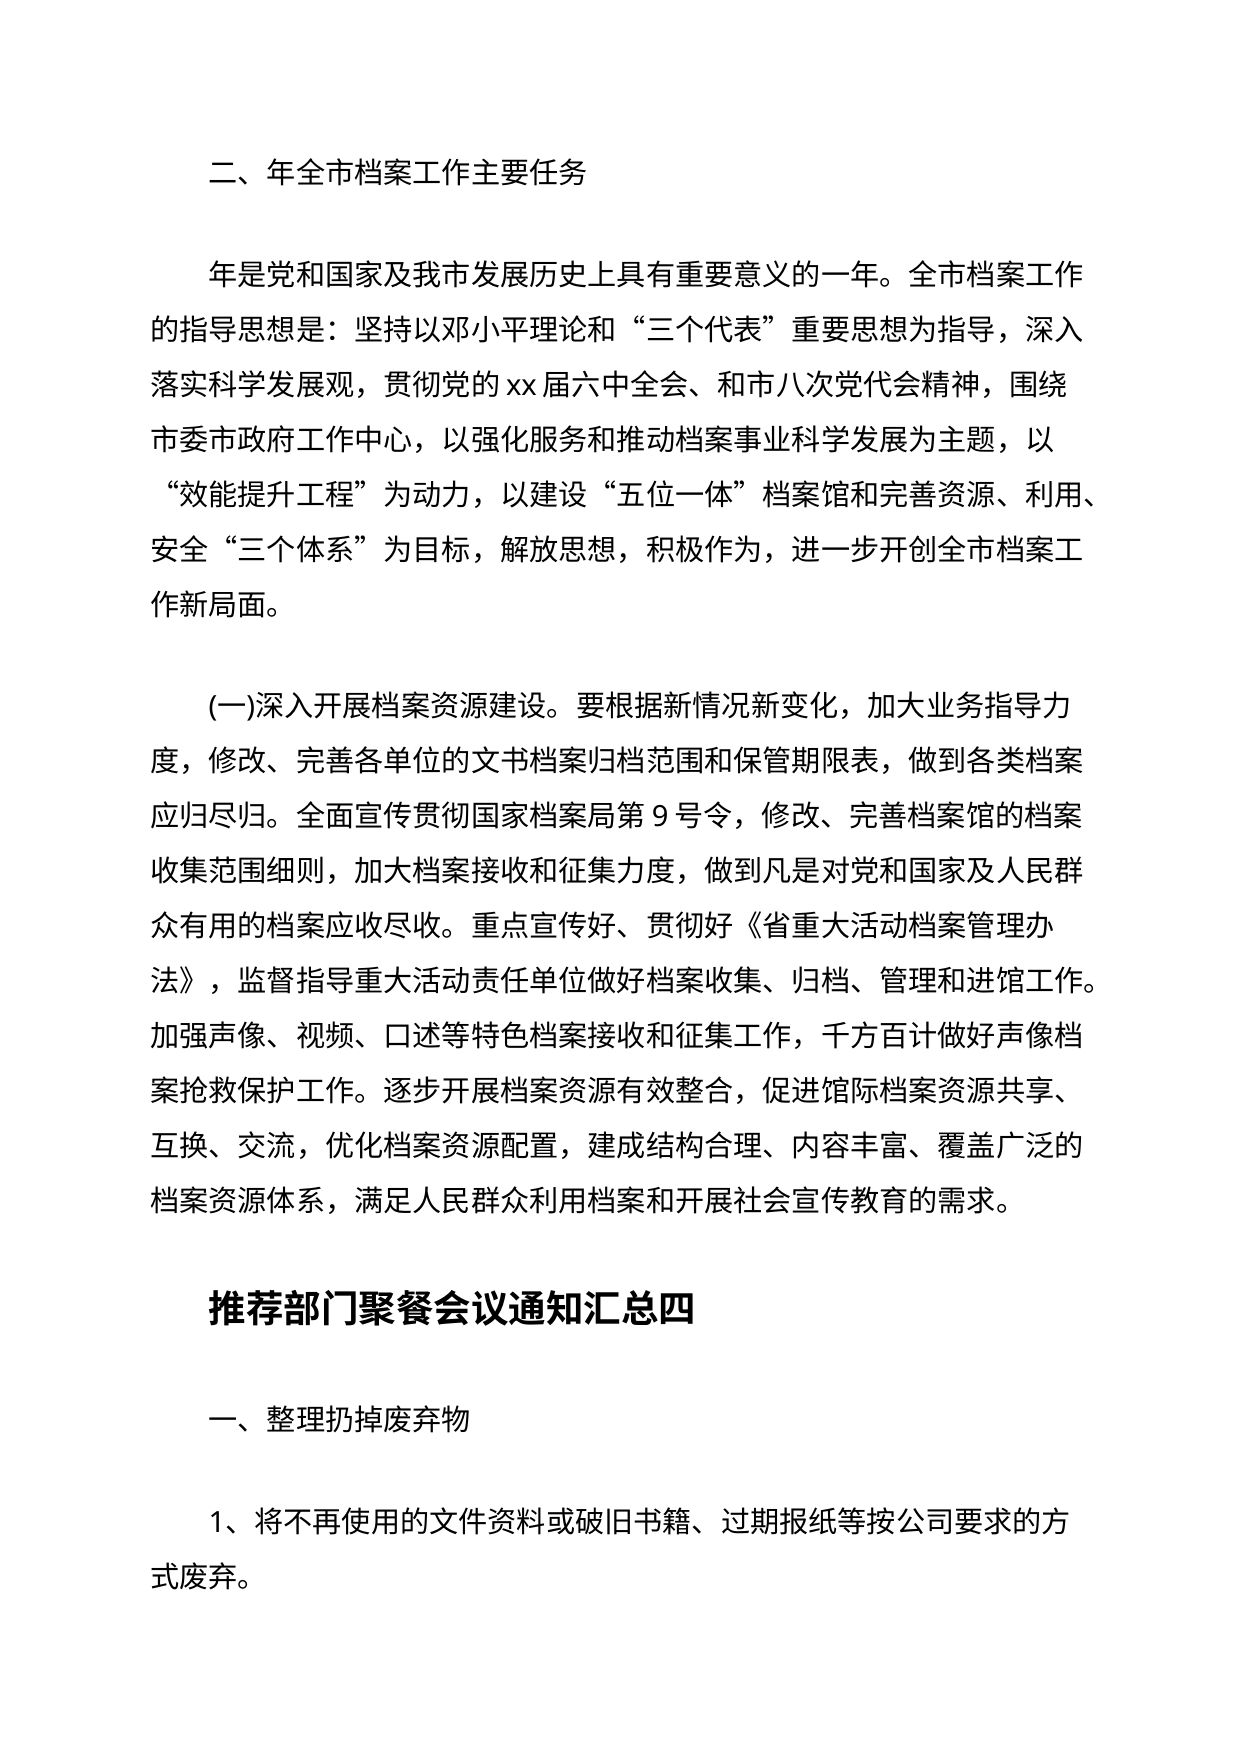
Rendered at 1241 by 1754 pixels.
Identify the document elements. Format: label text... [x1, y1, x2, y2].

text 1、将不再使用的文件资料或破旧书籍、过期报纸等按公司要求的方式废弃。 [150, 1498, 1090, 1596]
text 年是党和国家及我市发展历史上具有重要意义的一年。全市档案工作的指导思想是：坚持以邓小平理论和“三个代表”重要思想为指导，深入落实科学发展观，贯彻党的xx届六中全会、和市八次党代会精神，围绕市委市政府工作中心，以强化服务和推动档案事业科学发展为主题，以“效能提升工程”为动力，以建设“五位一体”档案馆和完善资源、利用、安全“三个体系”为目标，解放思想，积极作为，进一步开创全市档案工作新局面。 [150, 252, 1090, 623]
text 二、年全市档案工作主要任务 [150, 150, 1090, 192]
text 一、整理扔掉废弃物 [150, 1396, 1090, 1439]
text (一)深入开展档案资源建设。要根据新情况新变化，加大业务指导力度，修改、完善各单位的文书档案归档范围和保管期限表，做到各类档案应归尽归。全面宣传贯彻国家档案局第9号令，修改、完善档案馆的档案收集范围细则，加大档案接收和征集力度，做到凡是对党和国家及人民群众有用的档案应收尽收。重点宣传好、贯彻好《省重大活动档案管理办法》，监督指导重大活动责任单位做好档案收集、归档、管理和进馆工作。加强声像、视频、口述等特色档案接收和征集工作，千方百计做好声像档案抢救保护工作。逐步开展档案资源有效整合，促进馆际档案资源共享、互换、交流，优化档案资源配置，建成结构合理、内容丰富、覆盖广泛的档案资源体系，满足人民群众利用档案和开展社会宣传教育的需求。 [150, 683, 1090, 1219]
text 推荐部门聚餐会议通知汇总四 [150, 1279, 1090, 1333]
